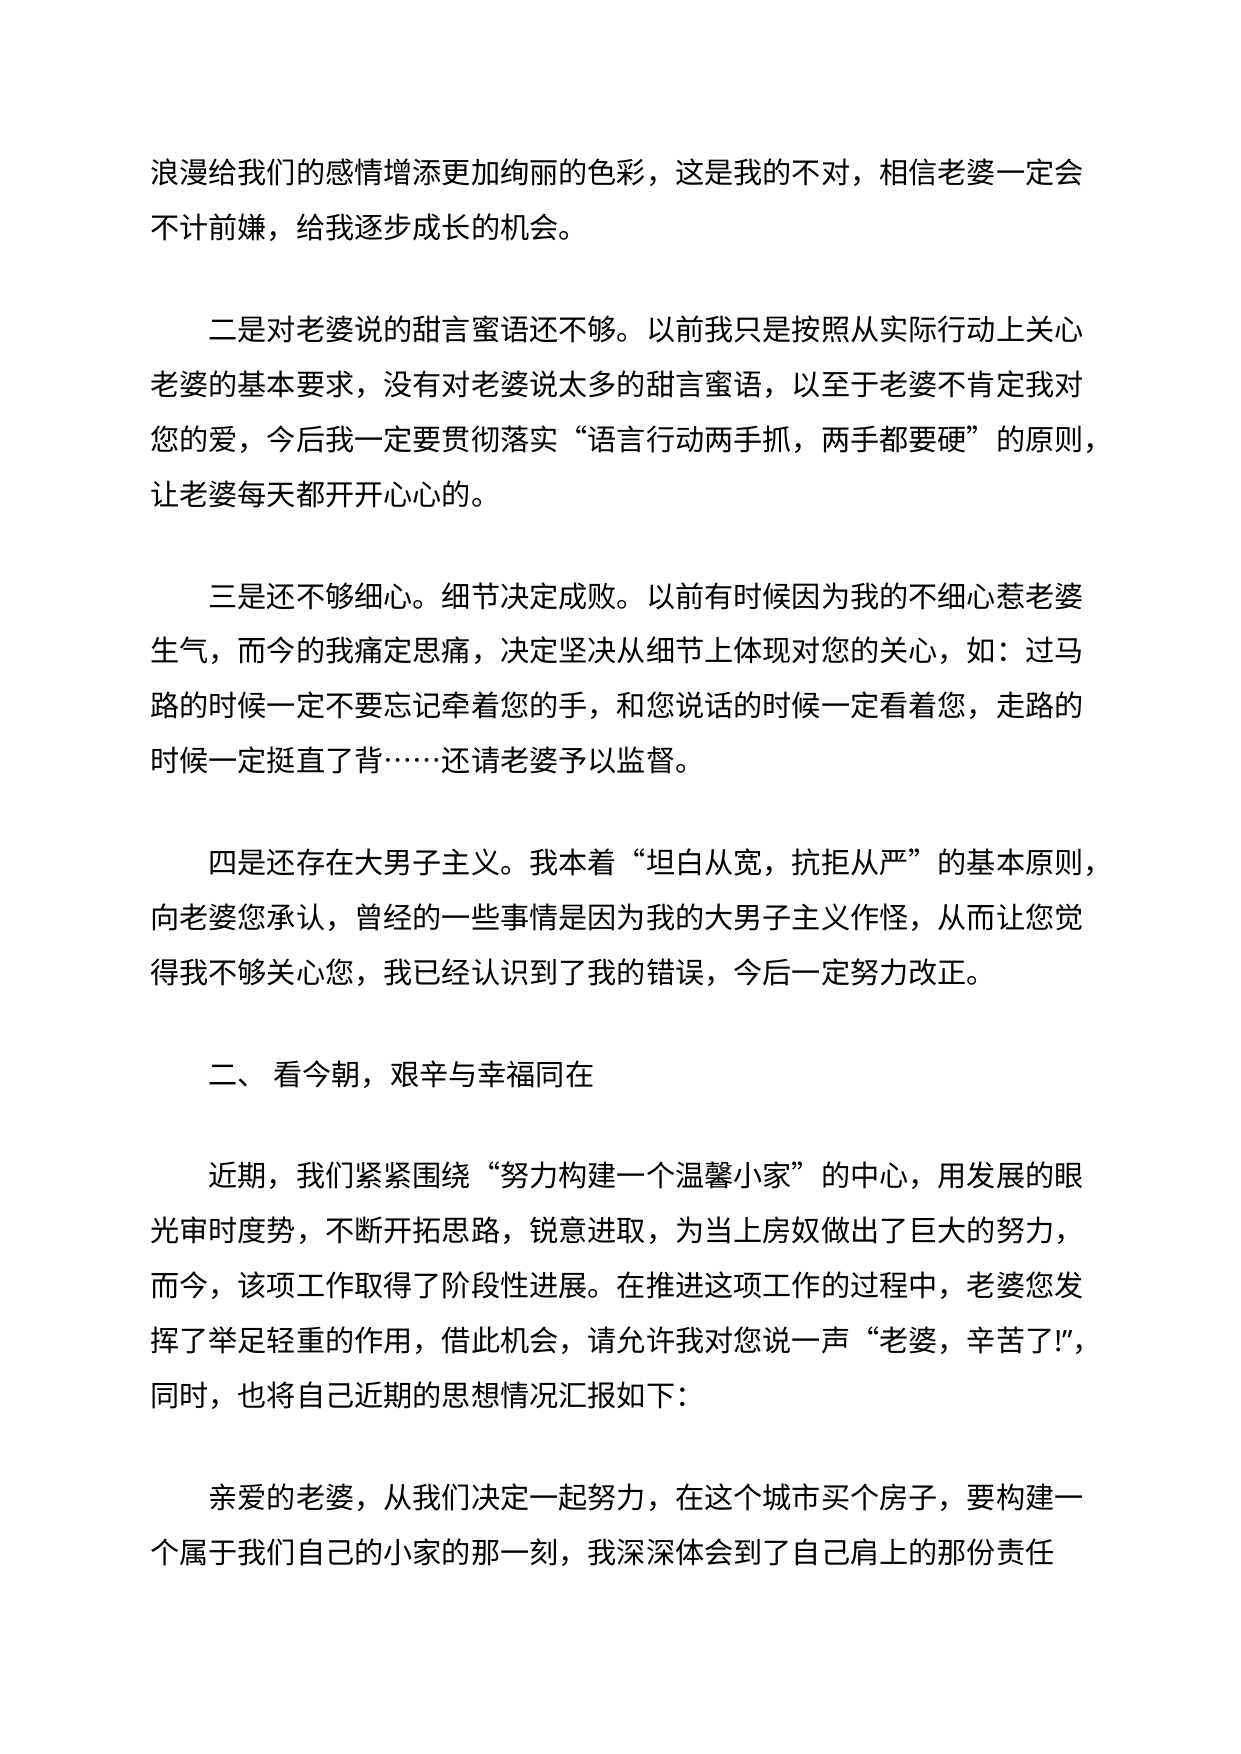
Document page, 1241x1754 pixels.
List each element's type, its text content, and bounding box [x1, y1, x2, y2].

text 三是还不够细心。细节决定成败。以前有时候因为我的不细心惹老婆生气，而今的我痛定思痛，决定坚决从细节上体现对您的关心，如：过马路的时候一定不要忘记牵着您的手，和您说话的时候一定看着您，走路的时候一定挺直了背……还请老婆予以监督。 [150, 573, 1090, 780]
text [150, 1474, 1090, 1572]
text 近期，我们紧紧围绕“努力构建一个温馨小家”的中心，用发展的眼光审时度势，不断开拓思路，锐意进取，为当上房奴做出了巨大的努力，而今，该项工作取得了阶段性进展。在推进这项工作的过程中，老婆您发挥了举足轻重的作用，借此机会，请允许我对您说一声“老婆，辛苦了!”，同时，也将自己近期的思想情况汇报如下： [150, 1153, 1090, 1415]
text 四是还存在大男子主义。我本着“坦白从宽，抗拒从严”的基本原则，向老婆您承认，曾经的一些事情是因为我的大男子主义作怪，从而让您觉得我不够关心您，我已经认识到了我的错误，今后一定努力改正。 [150, 839, 1090, 992]
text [150, 150, 1090, 247]
text 二是对老婆说的甜言蜜语还不够。以前我只是按照从实际行动上关心老婆的基本要求，没有对老婆说太多的甜言蜜语，以至于老婆不肯定我对您的爱，今后我一定要贯彻落实“语言行动两手抓，两手都要硬”的原则，让老婆每天都开开心心的。 [150, 307, 1090, 514]
text 二、 看今朝，艰辛与幸福同在 [150, 1051, 1090, 1093]
